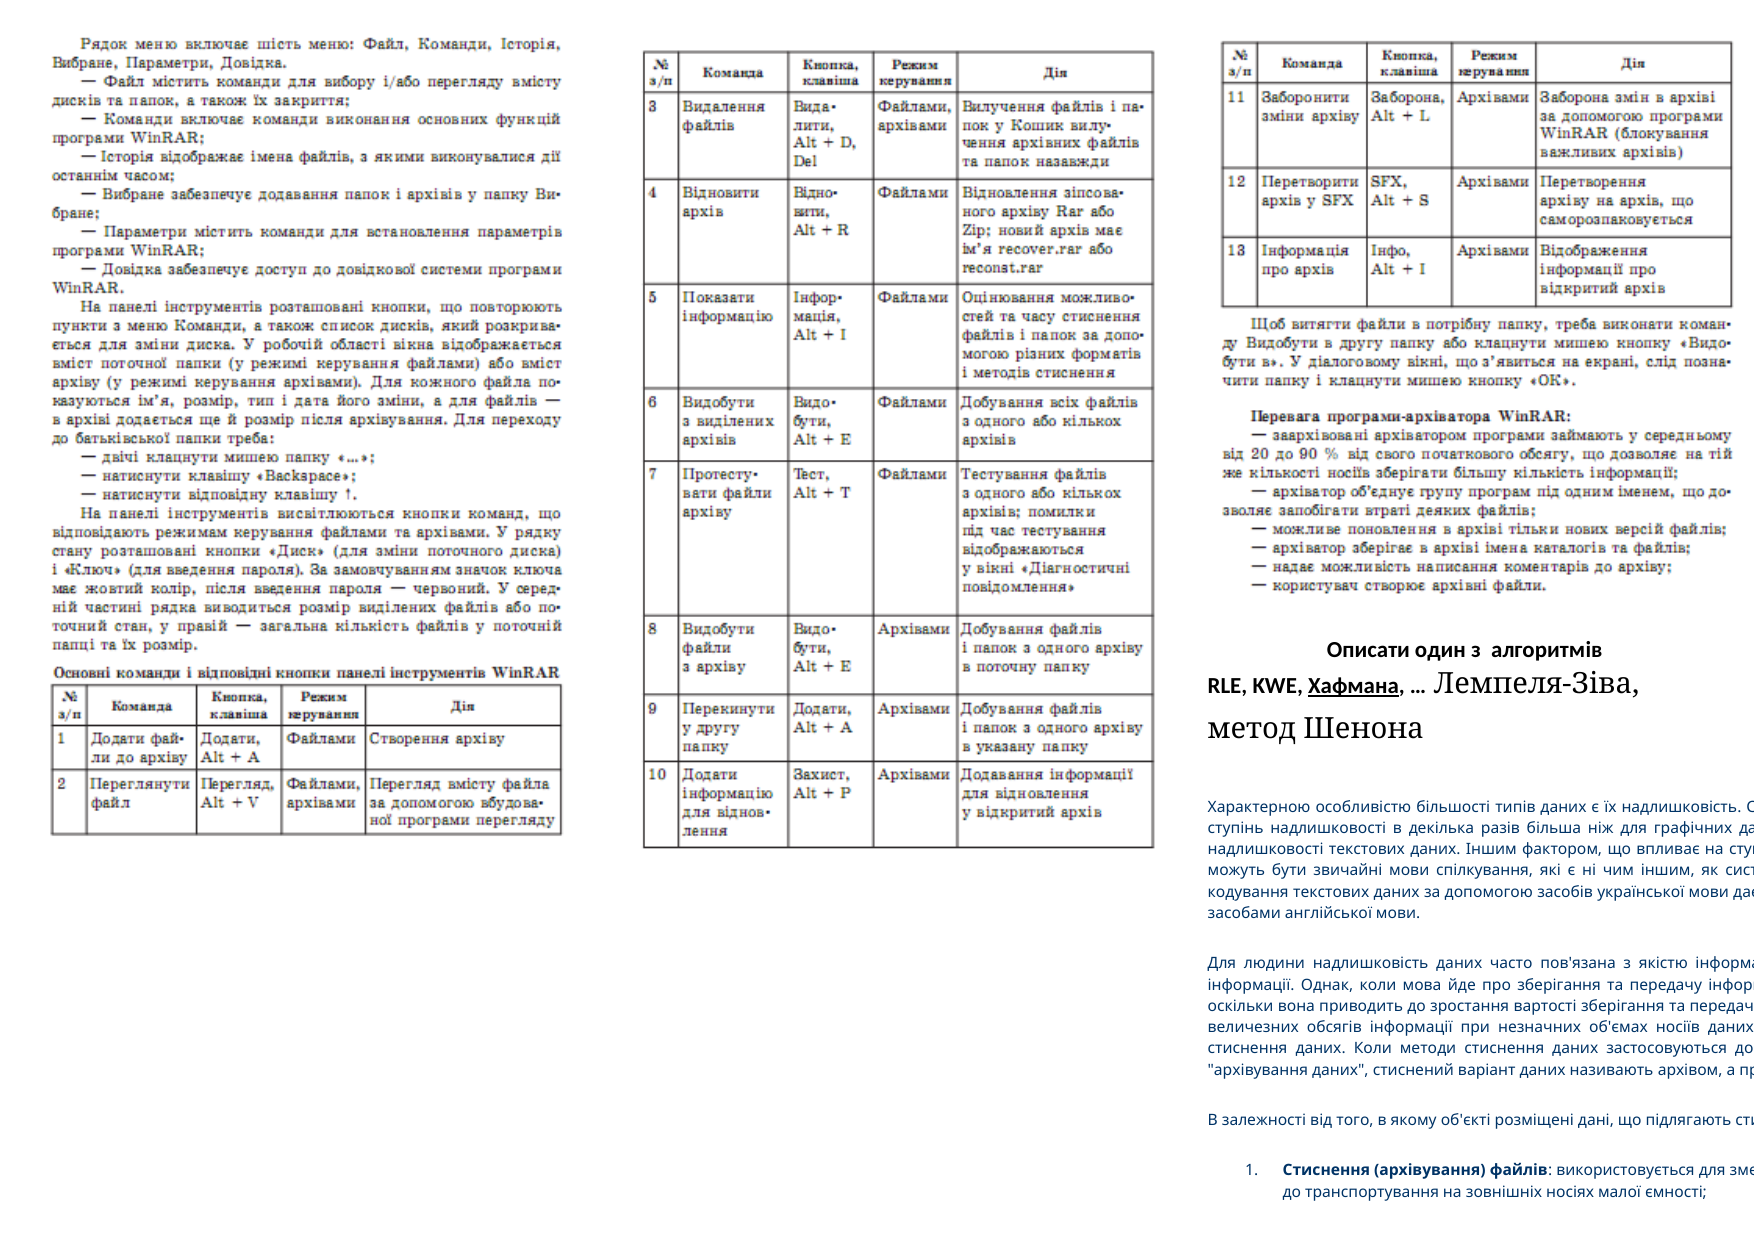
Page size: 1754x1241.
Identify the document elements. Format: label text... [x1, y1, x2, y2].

text RLE, KWE, Хафмана, … Лемпеля-Зіва, метод Шенона [1207, 662, 1721, 747]
picture [1207, 32, 1754, 614]
picture [620, 32, 1164, 861]
text Описати один з алгоритмів [1207, 638, 1721, 662]
picture [32, 32, 565, 847]
